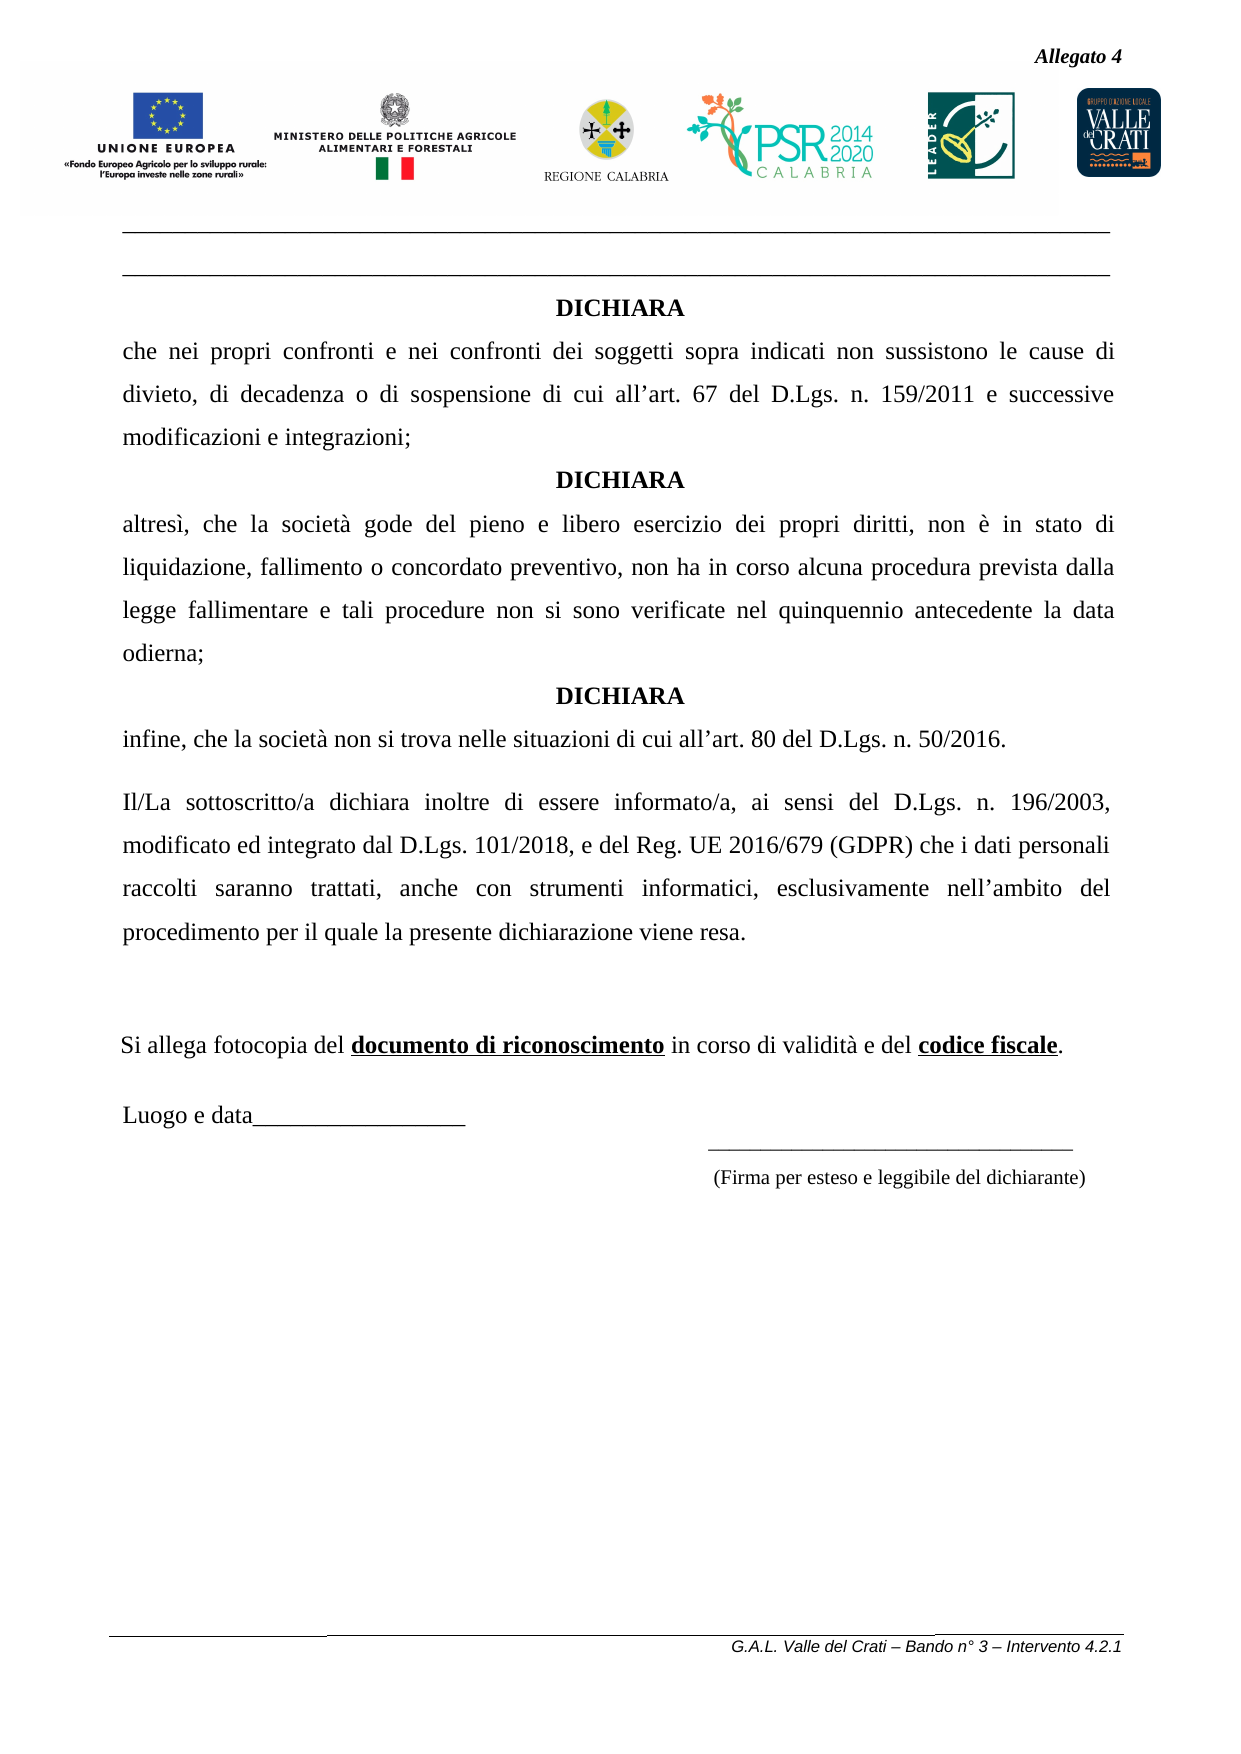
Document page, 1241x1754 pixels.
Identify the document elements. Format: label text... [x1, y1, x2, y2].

text infine, che la società non si trova nelle situazioni di cui all’art. 80 del D.Lgs. n. 50/2016. [122, 724, 1122, 753]
text DICHIARA [118, 681, 1122, 710]
picture [20, 61, 1059, 216]
text Il/La sottoscritto/a dichiara inoltre di essere informato/a, ai sensi del D.Lgs. n. 196/2003, modificato ed integrato dal D.Lgs. 101/2018, e del Reg. UE 2016/679 (GDPR) che i dati personali raccolti saranno trattati, anche con strumenti informatici, esclusivamente nell’ambito del procedimento per il quale la presente dichiarazione viene resa. [122, 787, 1112, 945]
text DICHIARA [118, 466, 1122, 494]
text che nei propri confronti e nei confronti dei soggetti sopra indicati non sussistono le cause di divieto, di decadenza o di sospensione di cui all’art. 67 del D.Lgs. n. 159/2011 e successive modificazioni e integrazioni; [122, 336, 1116, 451]
text Luogo e data_________________ [122, 1100, 1122, 1128]
text ___________________________________ [634, 1128, 1122, 1153]
text Si allega fotocopia del documento di riconoscimento in corso di validità e del codice fiscale. [120, 1030, 1122, 1058]
text (Firma per esteso e leggibile del dichiarante) [708, 1164, 1122, 1189]
text altresì, che la società gode del pieno e libero esercizio dei propri diritti, non è in stato di liquidazione, fallimento o concordato preventivo, non ha in corso alcuna procedura prevista dalla legge fallimentare e tali procedure non si sono verificate nel quinquennio antecedente la data odierna; [122, 509, 1116, 667]
text DICHIARA [118, 293, 1122, 322]
text ______________________________________________________________________________________________________________________________________________________________ [122, 207, 1116, 279]
picture [1077, 88, 1161, 177]
